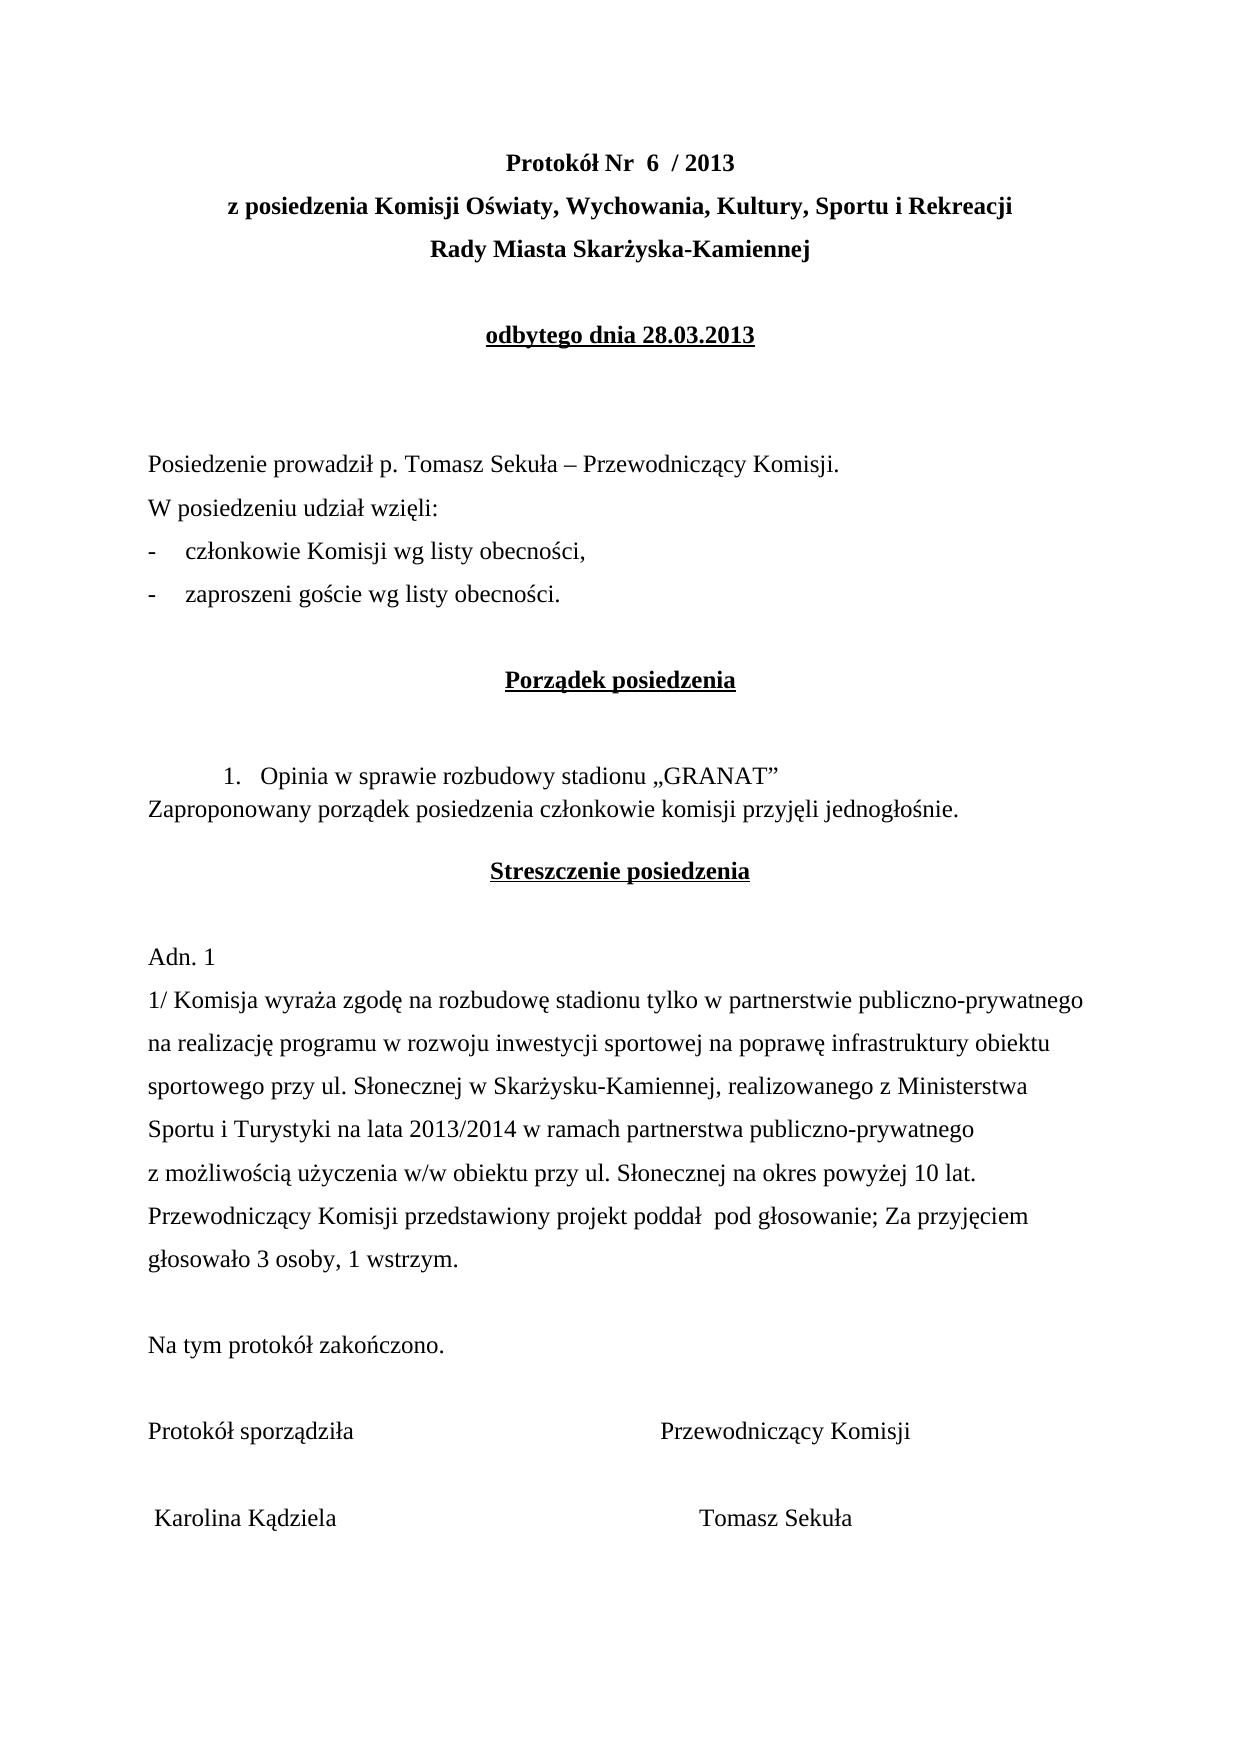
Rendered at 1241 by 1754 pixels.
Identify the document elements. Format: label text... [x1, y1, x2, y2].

text Przewodniczący Komisji przedstawiony projekt poddał pod głosowanie; Za przyjęciem głosowało 3 osoby, 1 wstrzym. [148, 1201, 1093, 1273]
text z posiedzenia Komisji Oświaty, Wychowania, Kultury, Sportu i Rekreacji [148, 191, 1093, 219]
list zaproszeni goście wg listy obecności. [148, 579, 1093, 608]
text Rady Miasta Skarżyska-Kamiennej [148, 234, 1093, 263]
text Karolina Kądziela Tomasz Sekuła [148, 1503, 1093, 1531]
subtitle Porządek posiedzenia [148, 665, 1093, 694]
text 1/ Komisja wyraża zgodę na rozbudowę stadionu tylko w partnerstwie publiczno-prywatnego na realizację programu w rozwoju inwestycji sportowej na poprawę infrastruktury obiektu sportowego przy ul. Słonecznej w Skarżysku-Kamiennej, realizowanego z Ministerstwa Sportu i Turystyki na lata 2013/2014 w ramach partnerstwa publiczno-prywatnego z możliwością użyczenia w/w obiektu przy ul. Słonecznej na okres powyżej 10 lat. [148, 985, 1093, 1186]
text Adn. 1 [148, 942, 1093, 971]
list członkowie Komisji wg listy obecności, [148, 536, 1093, 564]
title Protokół Nr 6 / 2013 [148, 148, 1093, 176]
text Streszczenie posiedzenia [148, 856, 1093, 884]
text Zaproponowany porządek posiedzenia członkowie komisji przyjęli jednogłośnie. [148, 794, 1093, 823]
text Na tym protokół zakończono. [148, 1330, 1093, 1359]
text odbytego dnia 28.03.2013 [148, 320, 1093, 349]
list Opinia w sprawie rozbudowy stadionu „GRANAT” [223, 761, 1093, 790]
text W posiedzeniu udział wzięli: [148, 493, 1093, 521]
text Posiedzenie prowadził p. Tomasz Sekuła – Przewodniczący Komisji. [148, 449, 1093, 478]
text Protokół sporządziła Przewodniczący Komisji [148, 1416, 1093, 1445]
